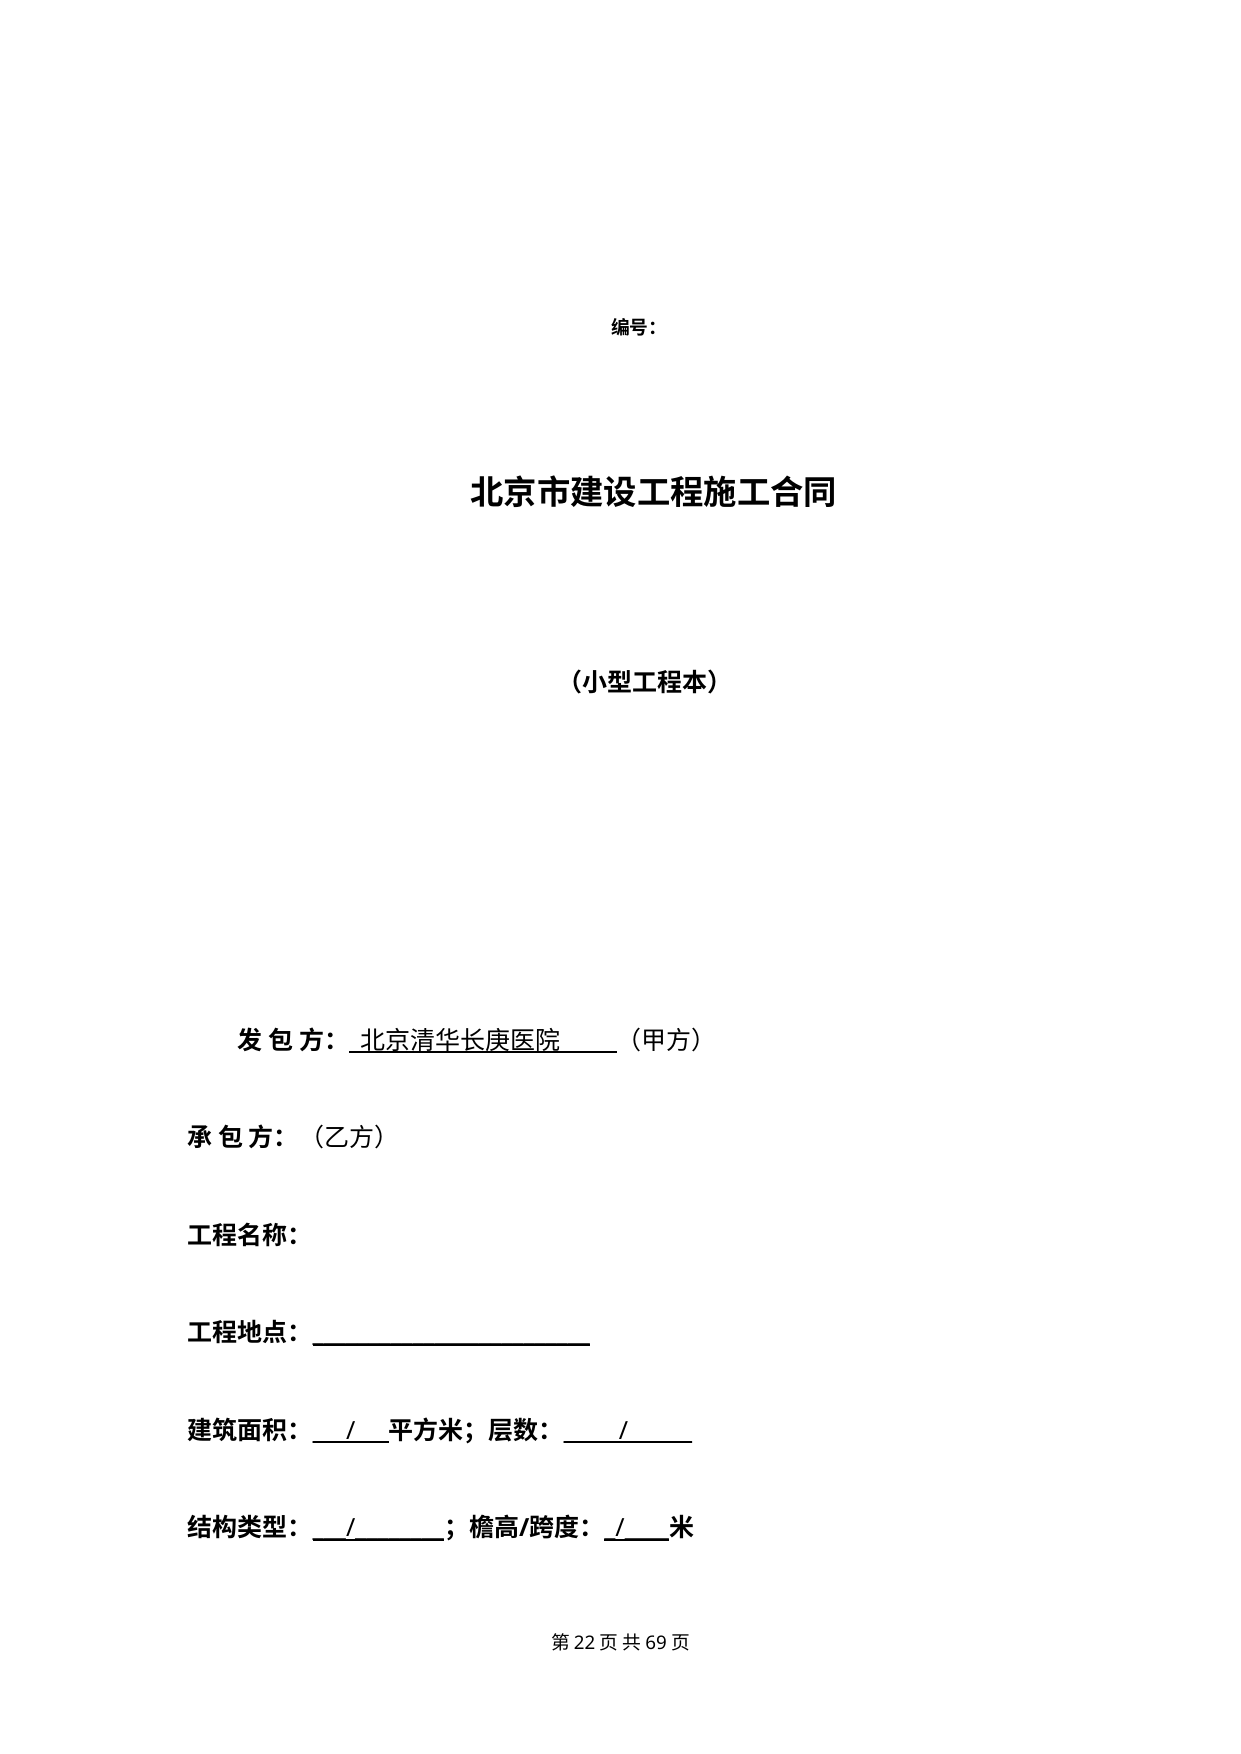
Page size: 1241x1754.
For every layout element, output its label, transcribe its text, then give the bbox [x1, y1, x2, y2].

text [187, 1006, 1053, 1558]
text （小型工程本） [187, 648, 1053, 713]
text 北京市建设工程施工合同 [187, 458, 1053, 523]
text 编号： [187, 310, 1053, 343]
